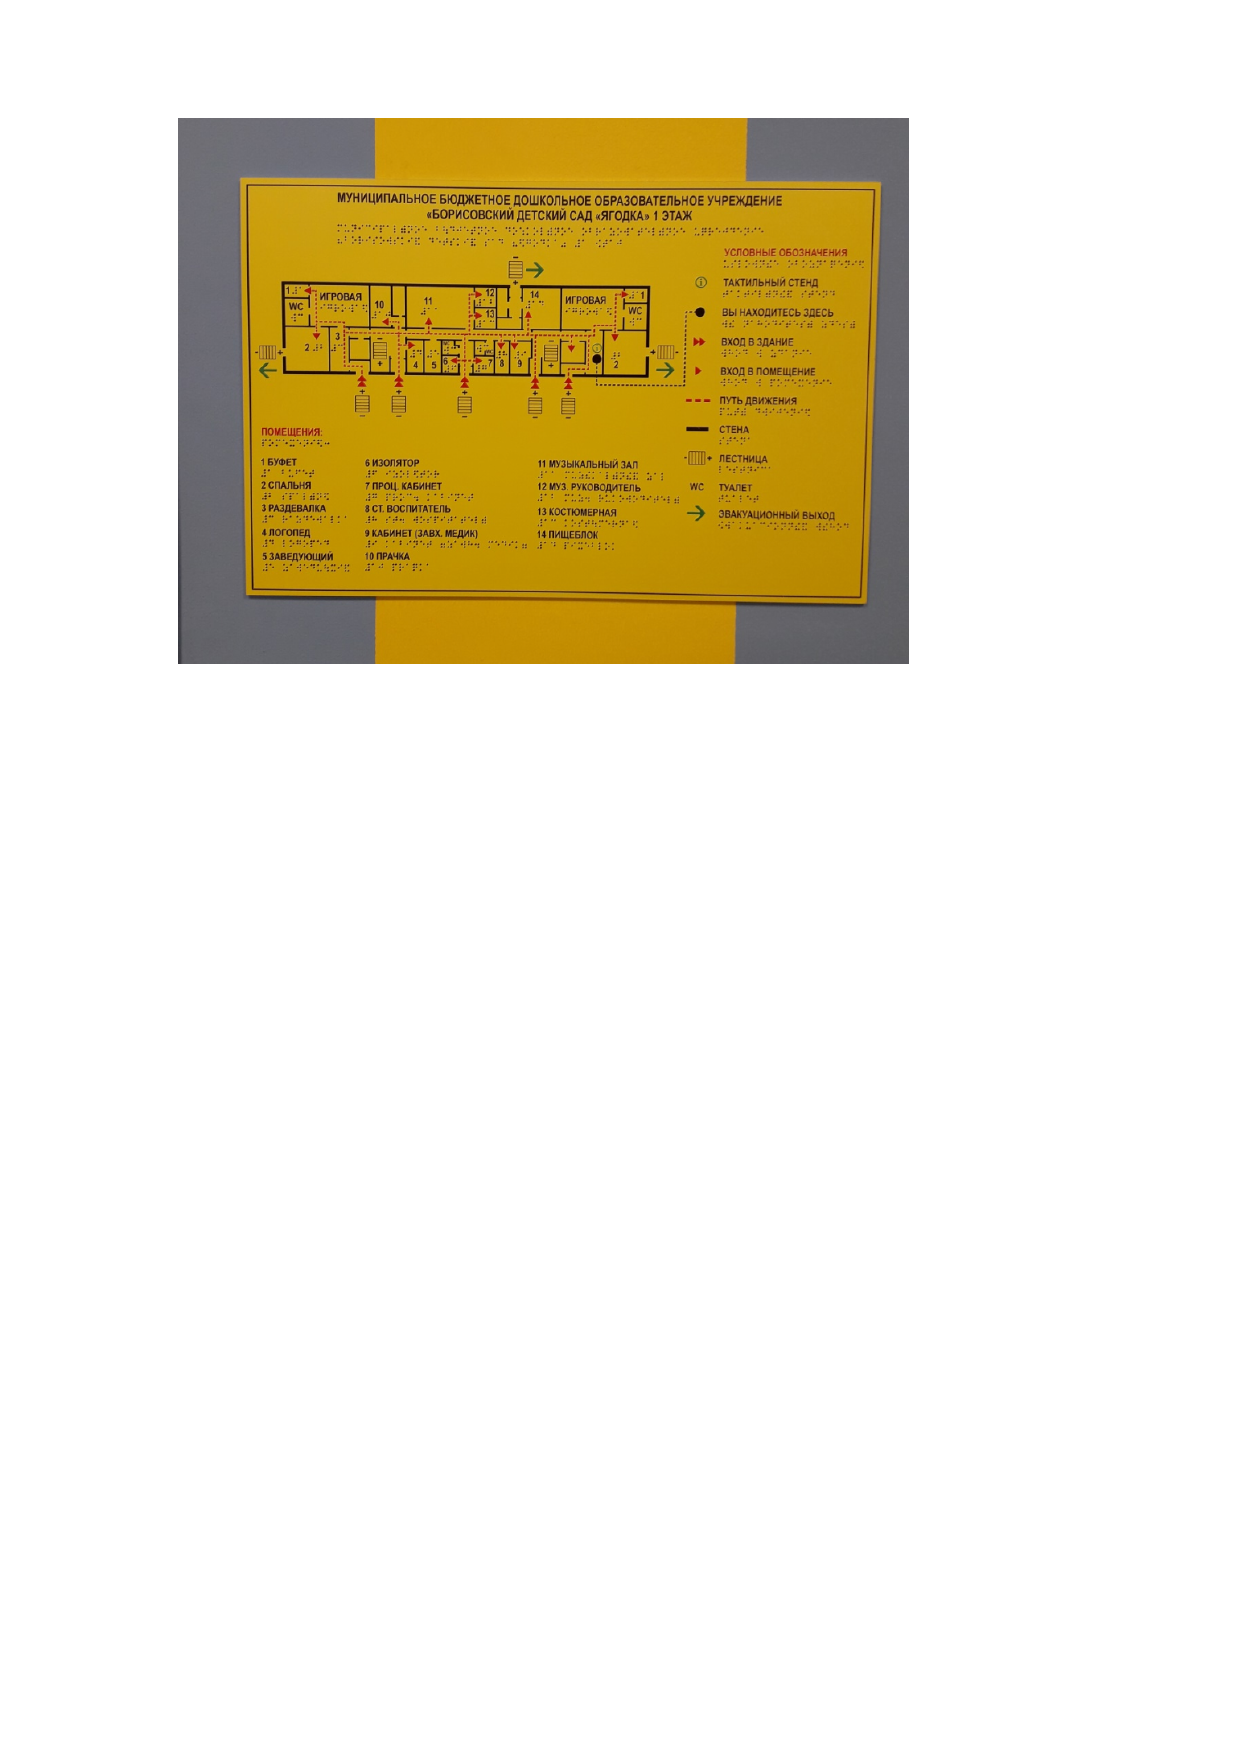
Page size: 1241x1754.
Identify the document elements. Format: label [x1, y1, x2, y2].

picture [178, 118, 909, 664]
